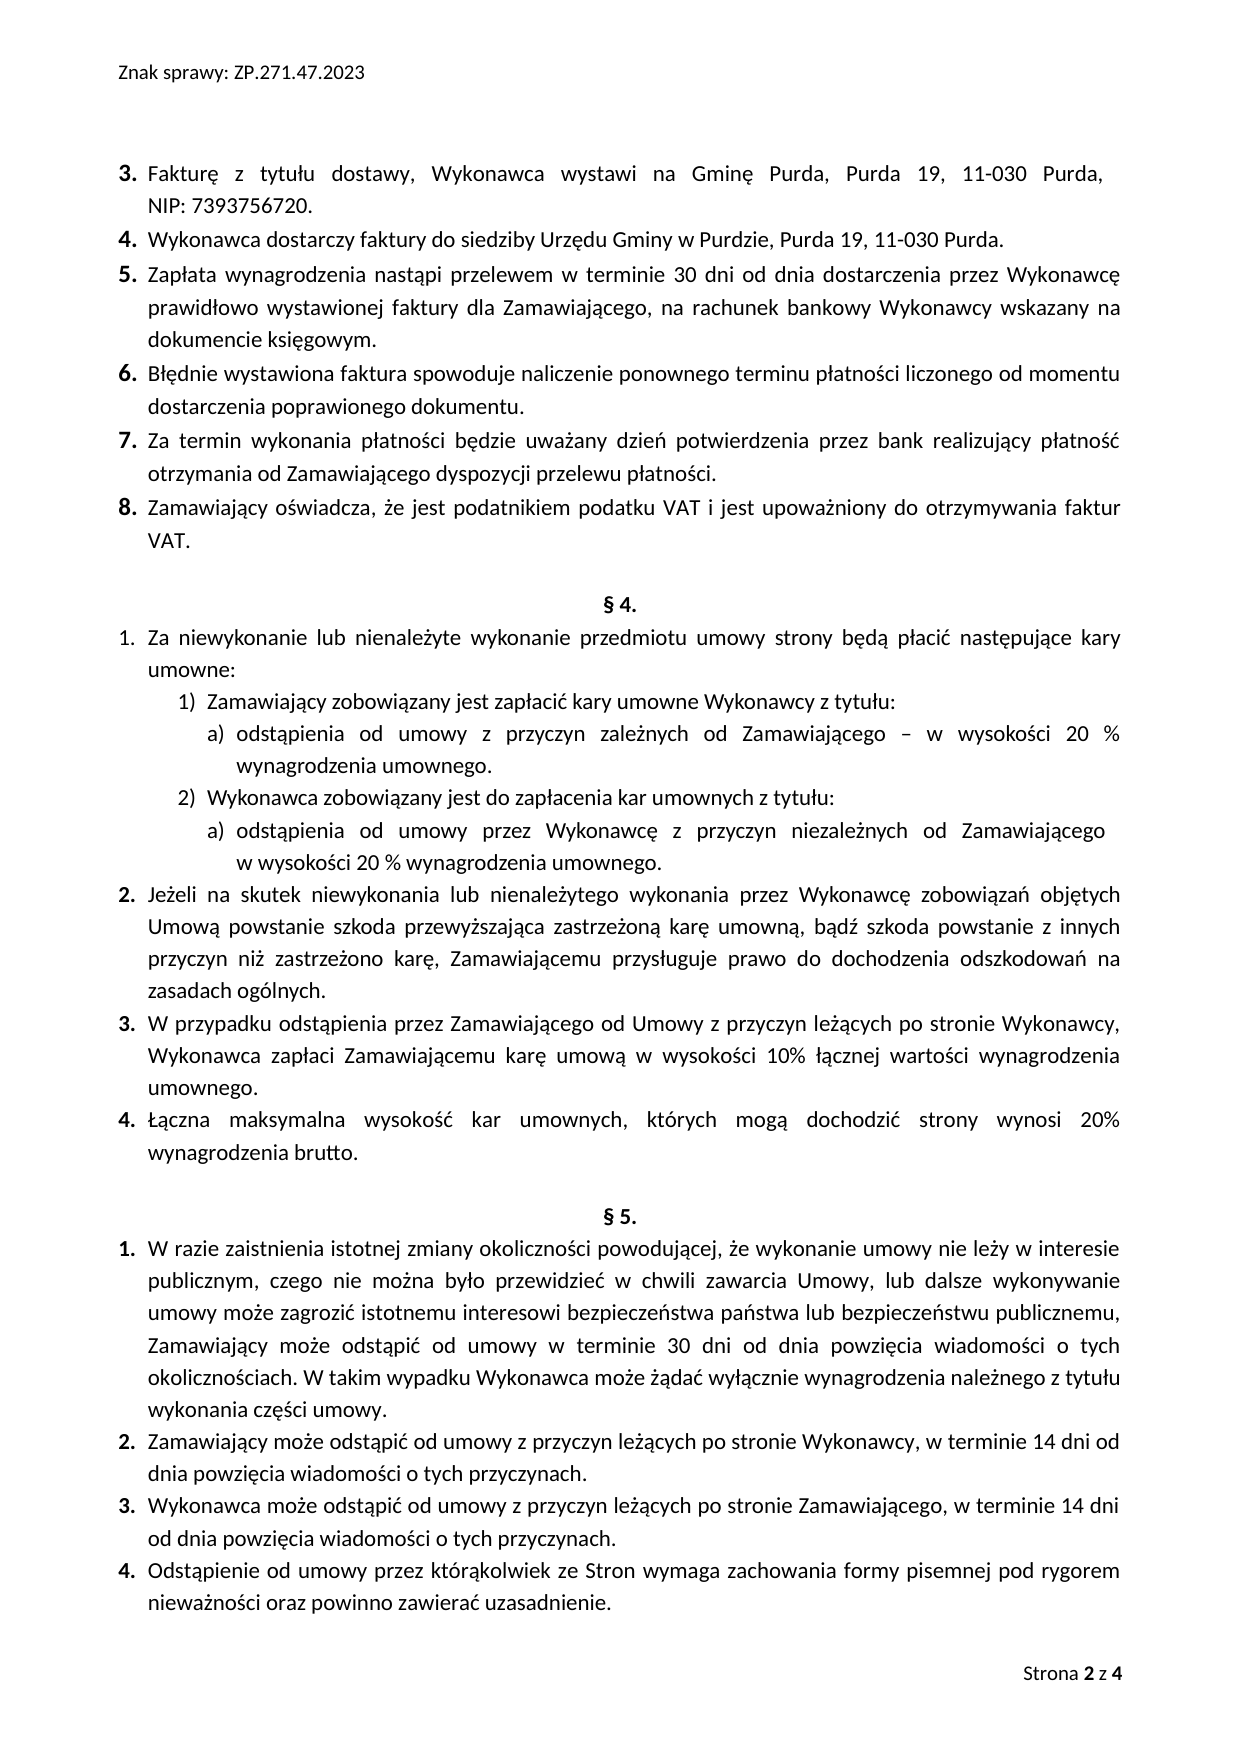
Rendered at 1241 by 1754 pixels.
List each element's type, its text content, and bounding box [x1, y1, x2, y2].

list odstąpienia od umowy z przyczyn zależnych od Zamawiającego – w wysokości 20 % wynagrodzenia umownego. [207, 719, 1122, 779]
list Wykonawca dostarczy faktury do siedziby Urzędu Gminy w Purdzie, Purda 19, 11-030 Purda. [118, 223, 1122, 254]
list Odstąpienie od umowy przez którąkolwiek ze Stron wymaga zachowania formy pisemnej pod rygorem nieważności oraz powinno zawierać uzasadnienie. [118, 1556, 1122, 1616]
list Fakturę z tytułu dostawy, Wykonawca wystawi na Gminę Purda, Purda 19, 11-030 Purda, NIP: 7393756720. [118, 157, 1122, 219]
list odstąpienia od umowy przez Wykonawcę z przyczyn niezależnych od Zamawiającego w wysokości 20 % wynagrodzenia umownego. [207, 816, 1122, 876]
list W razie zaistnienia istotnej zmiany okoliczności powodującej, że wykonanie umowy nie leży w interesie publicznym, czego nie można było przewidzieć w chwili zawarcia Umowy, lub dalsze wykonywanie umowy może zagrozić istotnemu interesowi bezpieczeństwa państwa lub bezpieczeństwu publicznemu, Zamawiający może odstąpić od umowy w terminie 30 dni od dnia powzięcia wiadomości o tych okolicznościach. W takim wypadku Wykonawca może żądać wyłącznie wynagrodzenia należnego z tytułu wykonania części umowy. [118, 1234, 1122, 1423]
list Zamawiający zobowiązany jest zapłacić kary umowne Wykonawcy z tytułu: [177, 687, 1122, 715]
text § 5. [118, 1202, 1122, 1230]
list Zamawiający może odstąpić od umowy z przyczyn leżących po stronie Wykonawcy, w terminie 14 dni od dnia powzięcia wiadomości o tych przyczynach. [118, 1427, 1122, 1487]
list Zamawiający oświadcza, że jest podatnikiem podatku VAT i jest upoważniony do otrzymywania faktur VAT. [118, 491, 1122, 554]
list Za termin wykonania płatności będzie uważany dzień potwierdzenia przez bank realizujący płatność otrzymania od Zamawiającego dyspozycji przelewu płatności. [118, 424, 1122, 487]
list Wykonawca zobowiązany jest do zapłacenia kar umownych z tytułu: [177, 783, 1122, 812]
list Łączna maksymalna wysokość kar umownych, których mogą dochodzić strony wynosi 20% wynagrodzenia brutto. [118, 1105, 1122, 1166]
list W przypadku odstąpienia przez Zamawiającego od Umowy z przyczyn leżących po stronie Wykonawcy, Wykonawca zapłaci Zamawiającemu karę umową w wysokości 10% łącznej wartości wynagrodzenia umownego. [118, 1009, 1122, 1101]
text § 4. [118, 590, 1122, 618]
list Błędnie wystawiona faktura spowoduje naliczenie ponownego terminu płatności liczonego od momentu dostarczenia poprawionego dokumentu. [118, 358, 1122, 420]
list Wykonawca może odstąpić od umowy z przyczyn leżących po stronie Zamawiającego, w terminie 14 dni od dnia powzięcia wiadomości o tych przyczynach. [118, 1492, 1122, 1552]
list Zapłata wynagrodzenia nastąpi przelewem w terminie 30 dni od dnia dostarczenia przez Wykonawcę prawidłowo wystawionej faktury dla Zamawiającego, na rachunek bankowy Wykonawcy wskazany na dokumencie księgowym. [118, 258, 1122, 353]
list Jeżeli na skutek niewykonania lub nienależytego wykonania przez Wykonawcę zobowiązań objętych Umową powstanie szkoda przewyższająca zastrzeżoną karę umowną, bądź szkoda powstanie z innych przyczyn niż zastrzeżono karę, Zamawiającemu przysługuje prawo do dochodzenia odszkodowań na zasadach ogólnych. [118, 880, 1122, 1005]
list Za niewykonanie lub nienależyte wykonanie przedmiotu umowy strony będą płacić następujące kary umowne: [118, 623, 1122, 683]
